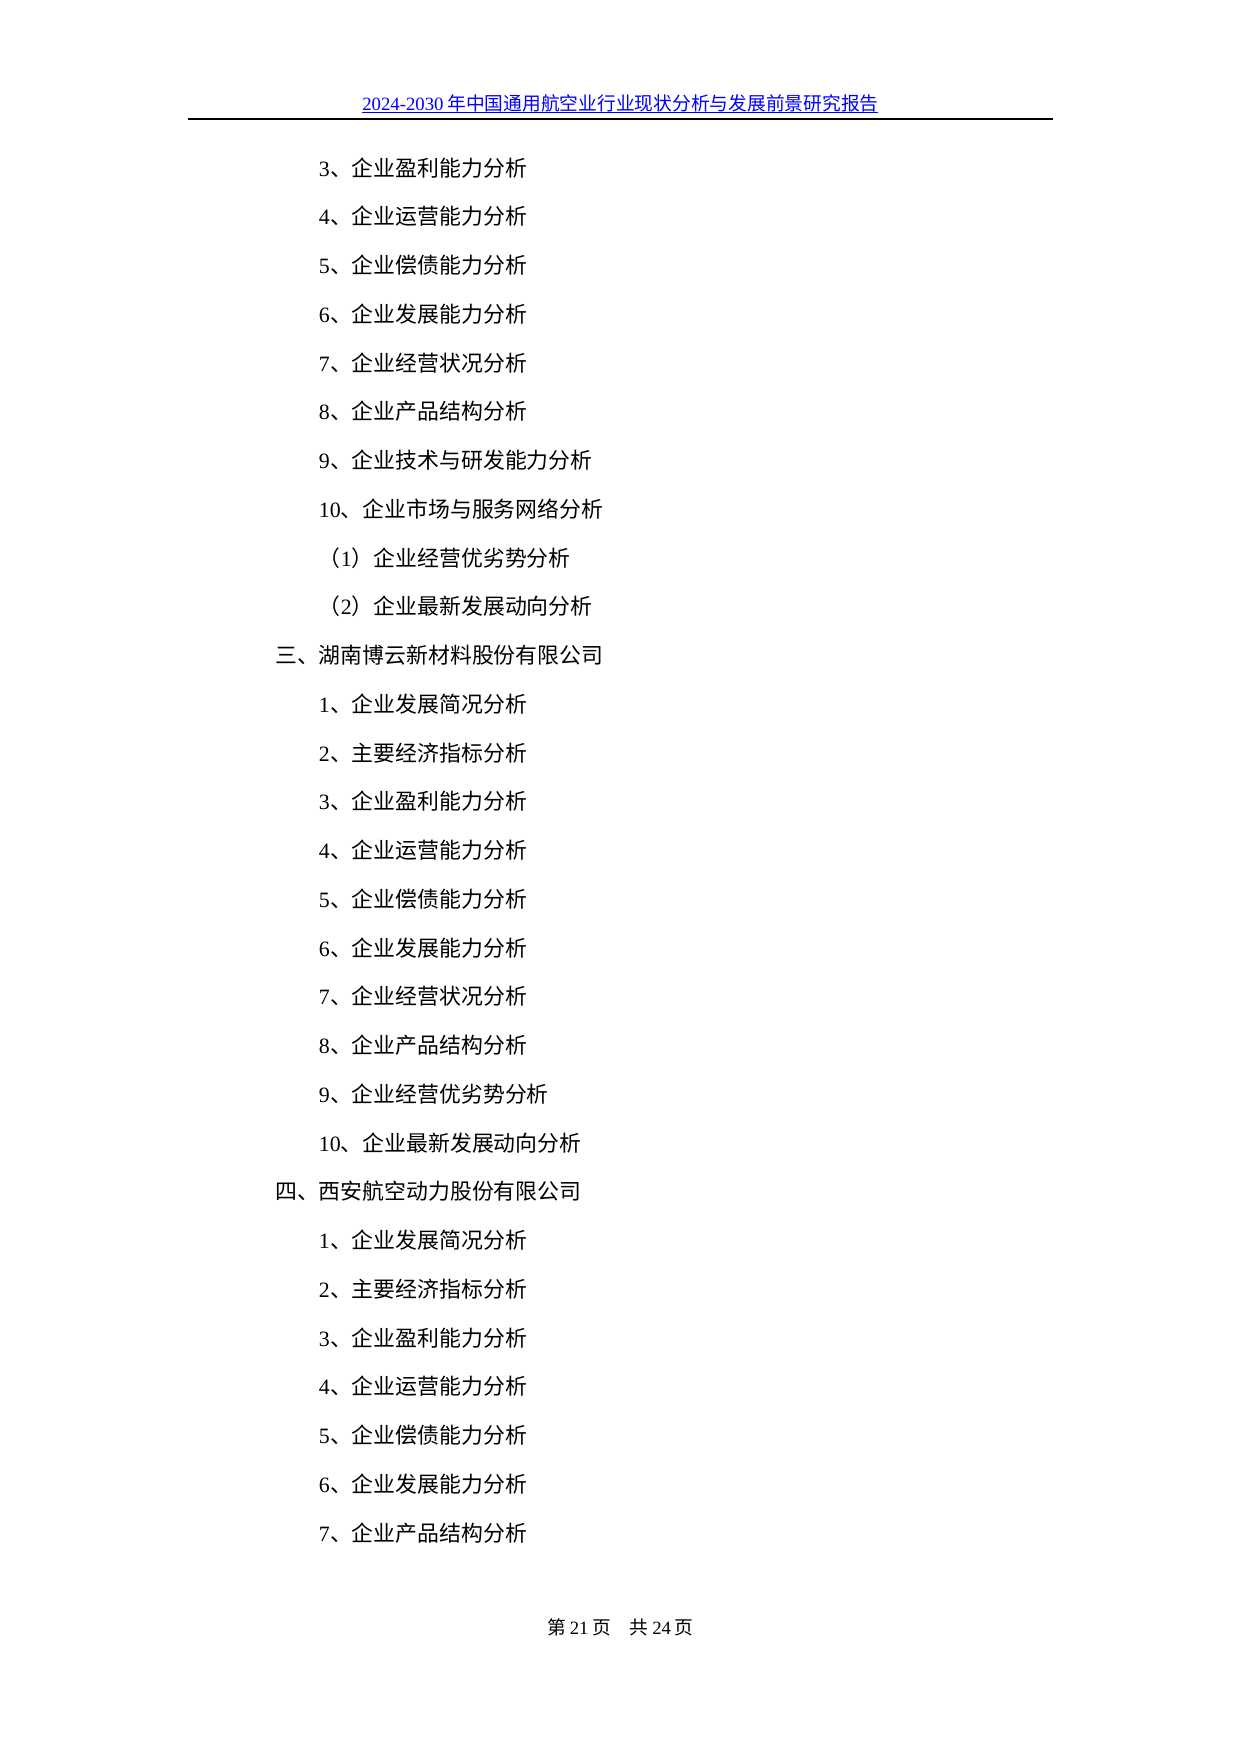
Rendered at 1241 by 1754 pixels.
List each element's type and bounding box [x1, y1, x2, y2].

text [187, 150, 1053, 1548]
